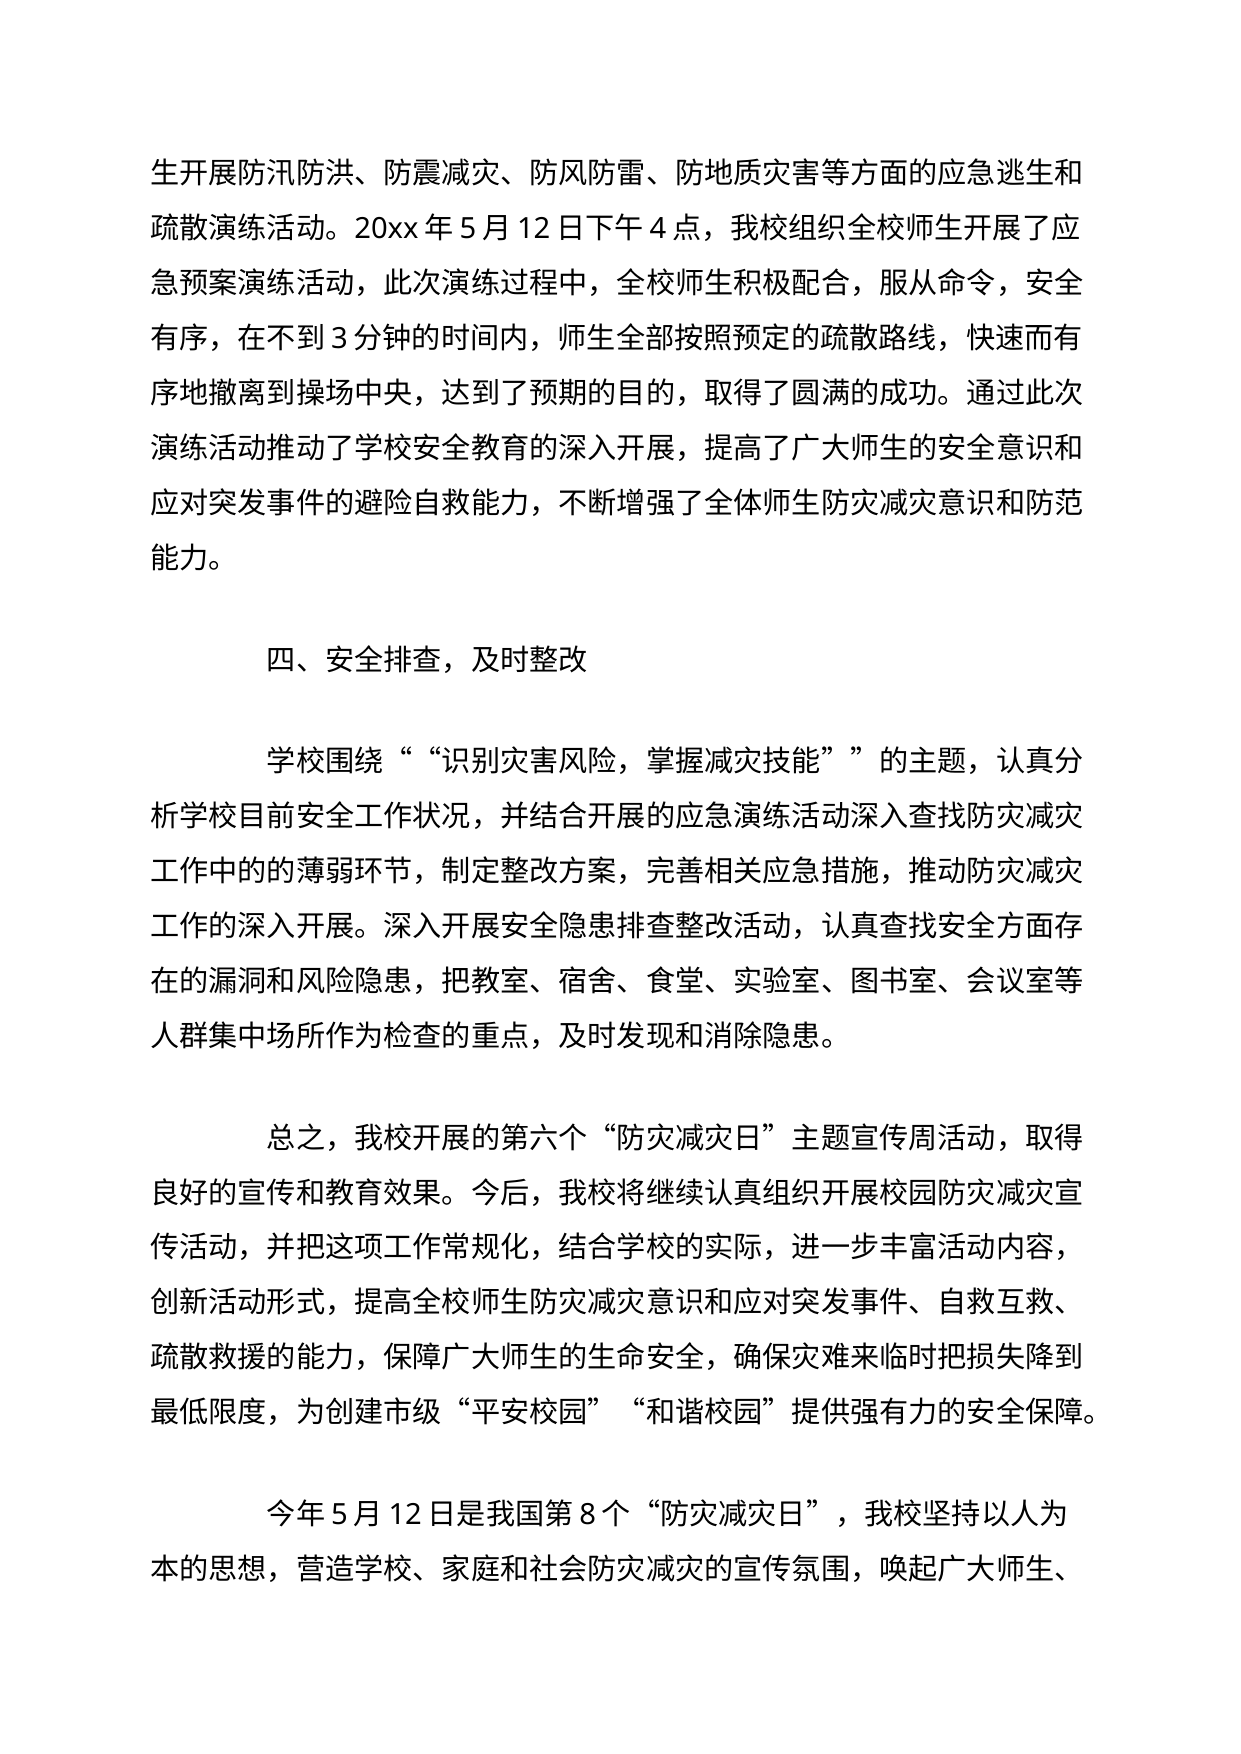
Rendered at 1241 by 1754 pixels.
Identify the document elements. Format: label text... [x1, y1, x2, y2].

text 学校围绕““识别灾害风险，掌握减灾技能””的主题，认真分析学校目前安全工作状况，并结合开展的应急演练活动深入查找防灾减灾工作中的的薄弱环节，制定整改方案，完善相关应急措施，推动防灾减灾工作的深入开展。深入开展安全隐患排查整改活动，认真查找安全方面存在的漏洞和风险隐患，把教室、宿舍、食堂、实验室、图书室、会议室等人群集中场所作为检查的重点，及时发现和消除隐患。 [150, 738, 1090, 1055]
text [150, 1491, 1090, 1588]
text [150, 150, 1090, 577]
text 总之，我校开展的第六个“防灾减灾日”主题宣传周活动，取得良好的宣传和教育效果。今后，我校将继续认真组织开展校园防灾减灾宣传活动，并把这项工作常规化，结合学校的实际，进一步丰富活动内容，创新活动形式，提高全校师生防灾减灾意识和应对突发事件、自救互救、疏散救援的能力，保障广大师生的生命安全，确保灾难来临时把损失降到最低限度，为创建市级“平安校园”“和谐校园”提供强有力的安全保障。 [150, 1114, 1090, 1431]
text 四、安全排查，及时整改 [150, 636, 1090, 678]
